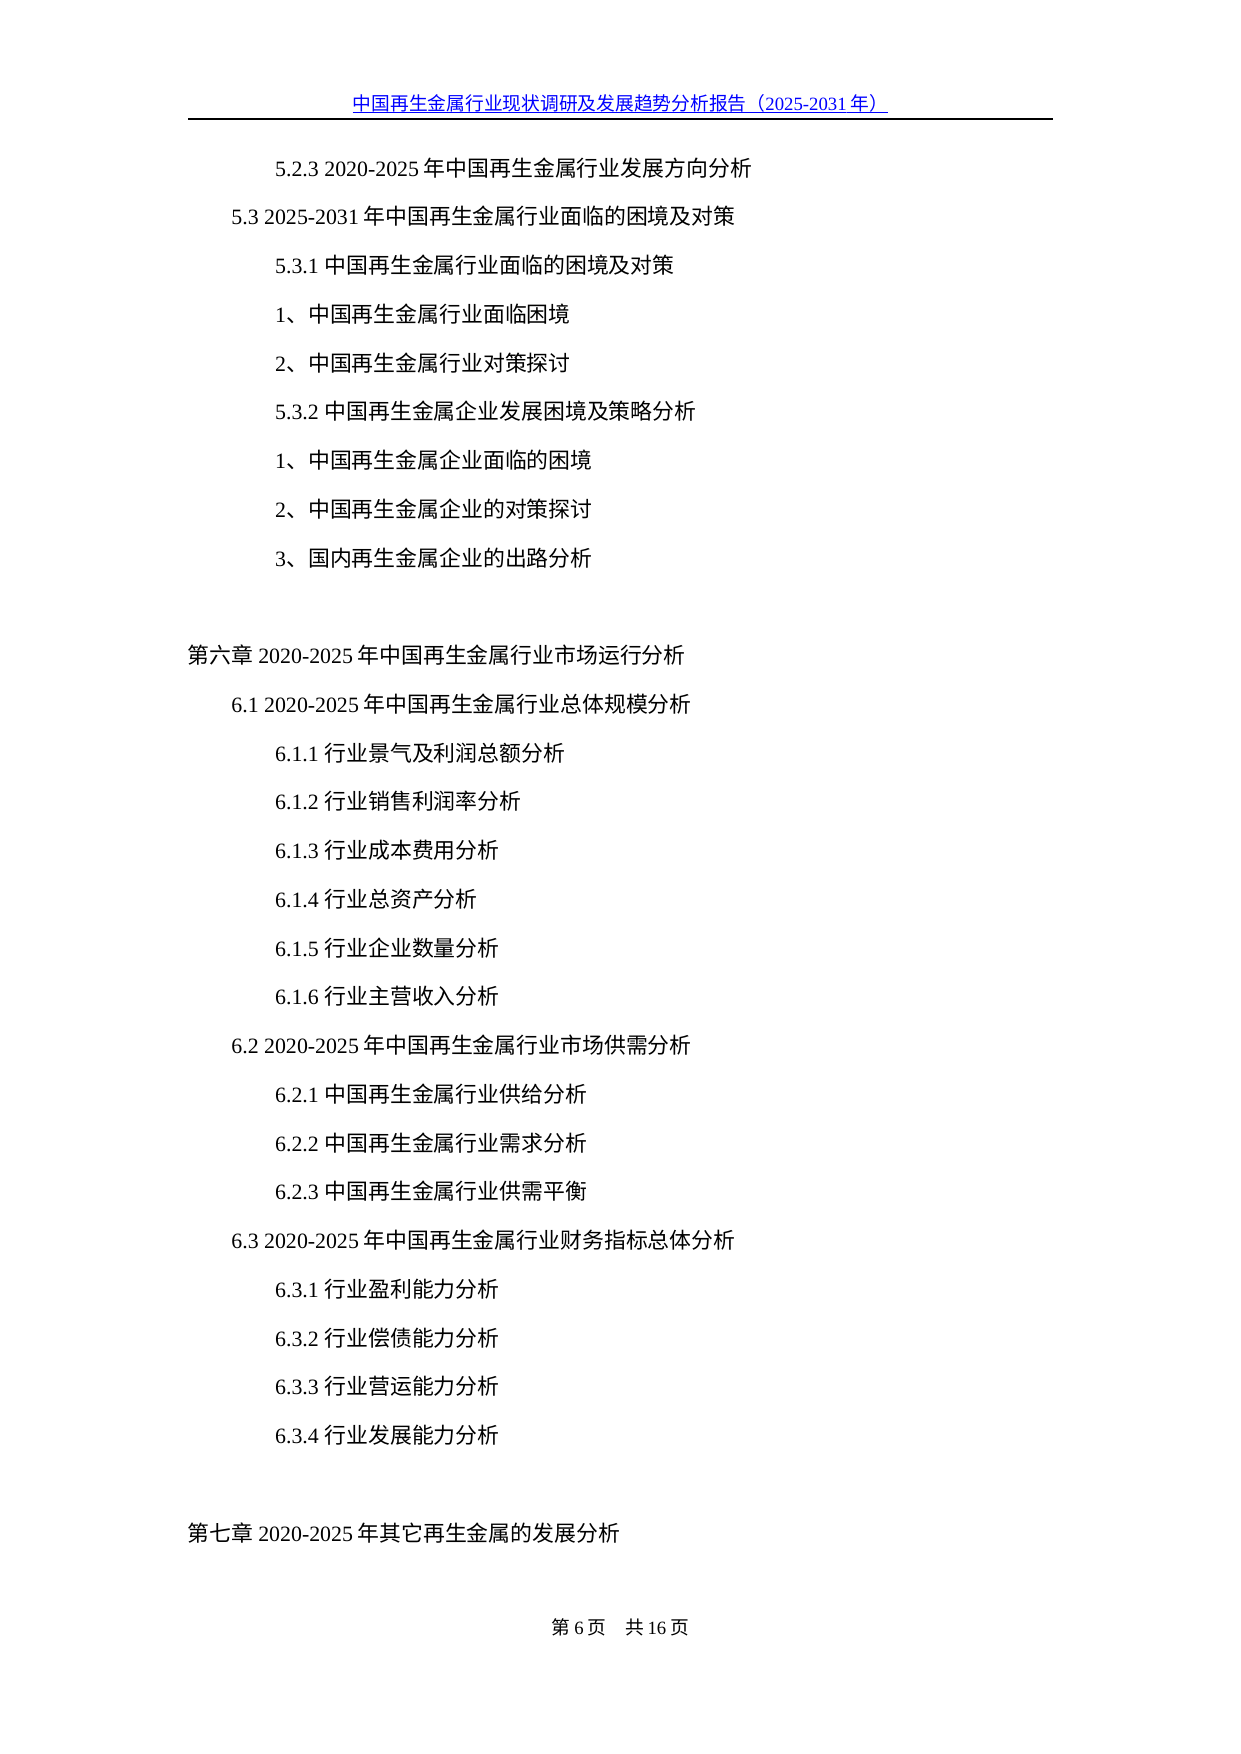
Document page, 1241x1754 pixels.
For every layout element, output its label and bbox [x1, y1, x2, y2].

text [187, 150, 1053, 1548]
